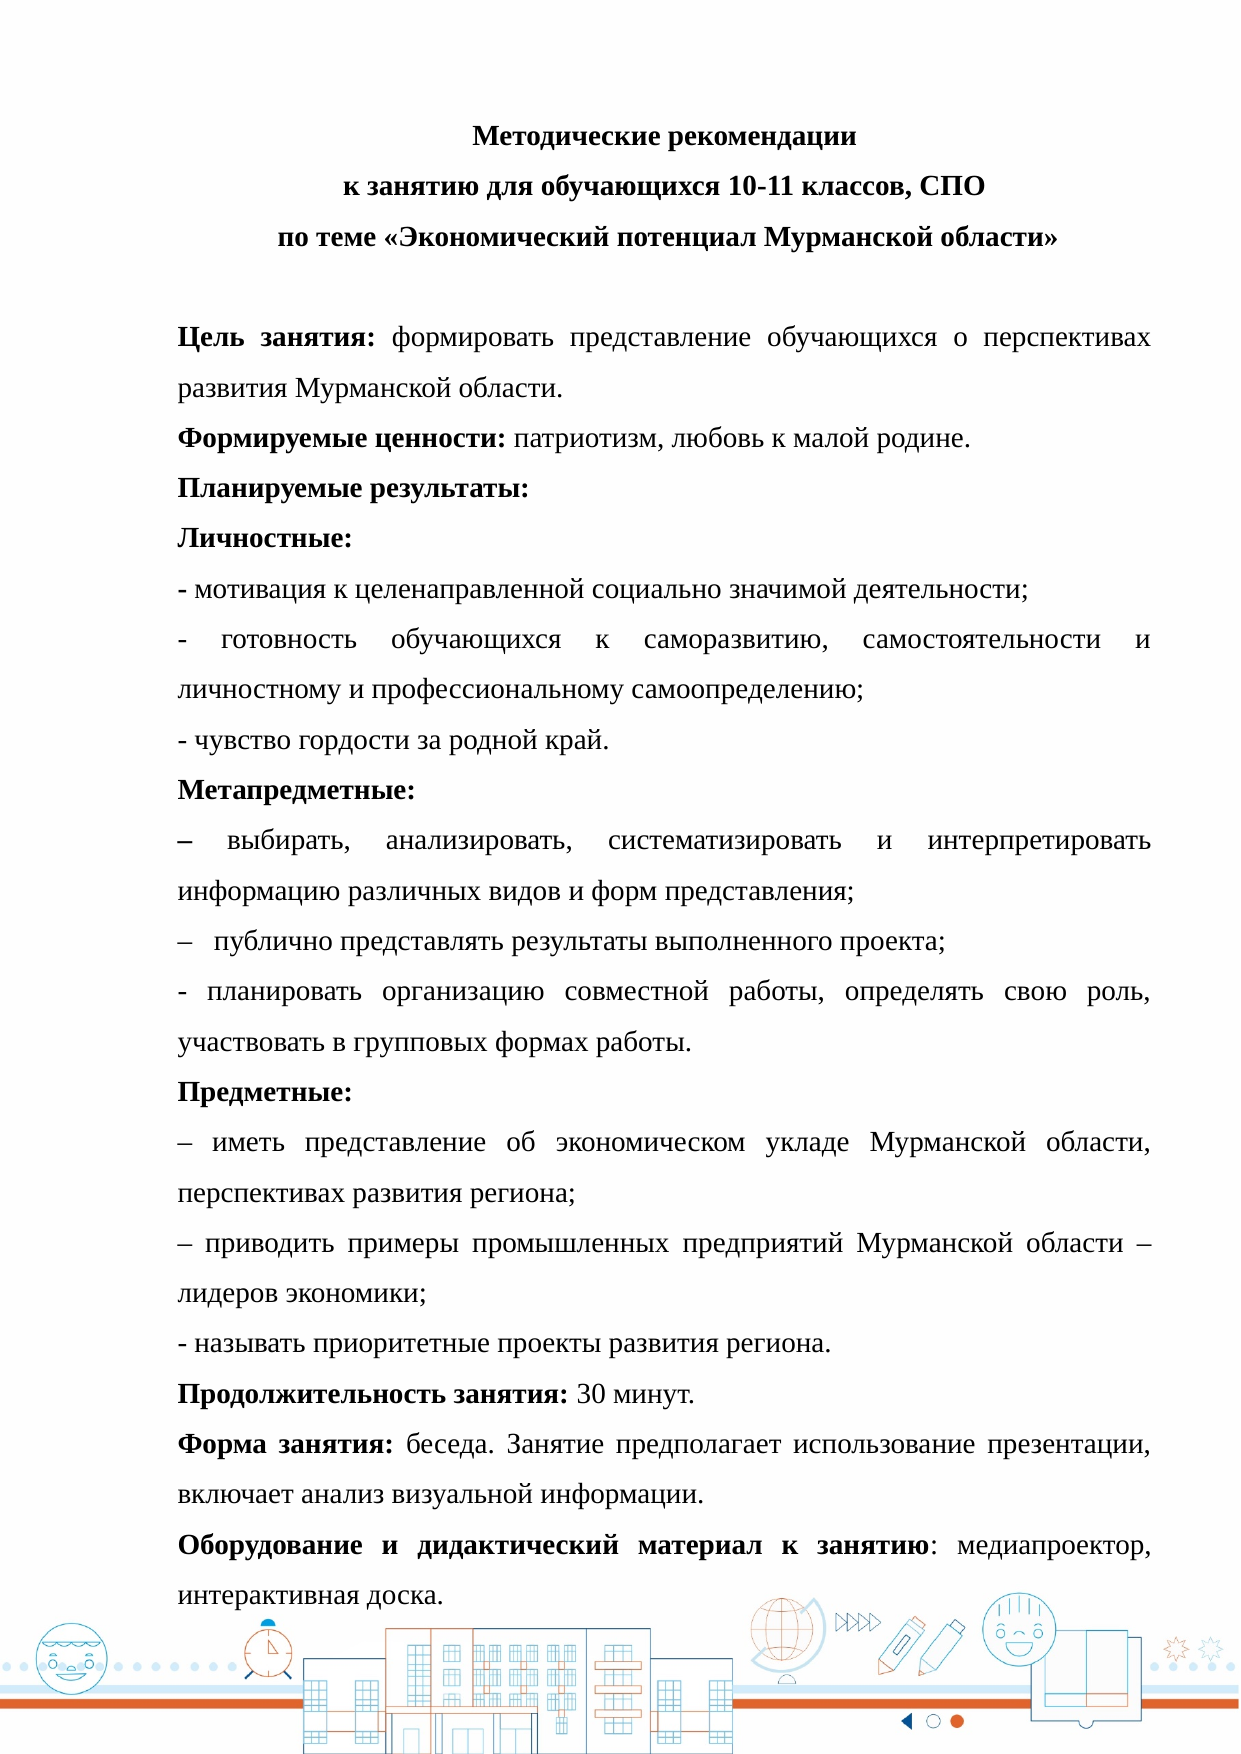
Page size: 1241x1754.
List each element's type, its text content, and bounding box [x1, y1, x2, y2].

text Продолжительность занятия: 30 минут. [177, 1376, 1152, 1409]
text по теме «Экономический потенциал Мурманской области» [177, 219, 1152, 252]
text – иметь представление об экономическом укладе Мурманской области, перспективах развития региона; [177, 1124, 1152, 1208]
picture [0, 0, 1241, 1754]
text Методические рекомендации [177, 118, 1152, 152]
text Предметные: [177, 1074, 1152, 1108]
text Личностные: [177, 521, 1152, 554]
text - мотивация к целенаправленной социально значимой деятельности; [177, 571, 1152, 604]
text Цель занятия: формировать представление обучающихся о перспективах развития Мурманской области. [177, 319, 1152, 403]
text к занятию для обучающихся 10-11 классов, СПО [177, 168, 1152, 202]
text – публично представлять результаты выполненного проекта; [177, 923, 1152, 957]
text - чувство гордости за родной край. [177, 722, 1152, 755]
text Планируемые результаты: [177, 470, 1152, 504]
text - называть приоритетные проекты развития региона. [177, 1326, 1152, 1359]
text - готовность обучающихся к саморазвитию, самостоятельности и личностному и профессиональному самоопределению; [177, 621, 1152, 705]
text Метапредметные: [177, 772, 1152, 806]
text Форма занятия: беседа. Занятие предполагает использование презентации, включает анализ визуальной информации. [177, 1426, 1152, 1510]
text – приводить примеры промышленных предприятий Мурманской области – лидеров экономики; [177, 1225, 1152, 1309]
text – выбирать, анализировать, систематизировать и интерпретировать информацию различных видов и форм представления; [177, 822, 1152, 906]
text Формируемые ценности: патриотизм, любовь к малой родине. [177, 420, 1152, 453]
text - планировать организацию совместной работы, определять свою роль, участвовать в групповых формах работы. [177, 973, 1152, 1057]
text Оборудование и дидактический материал к занятию: медиапроектор, интерактивная доска. [177, 1527, 1152, 1611]
